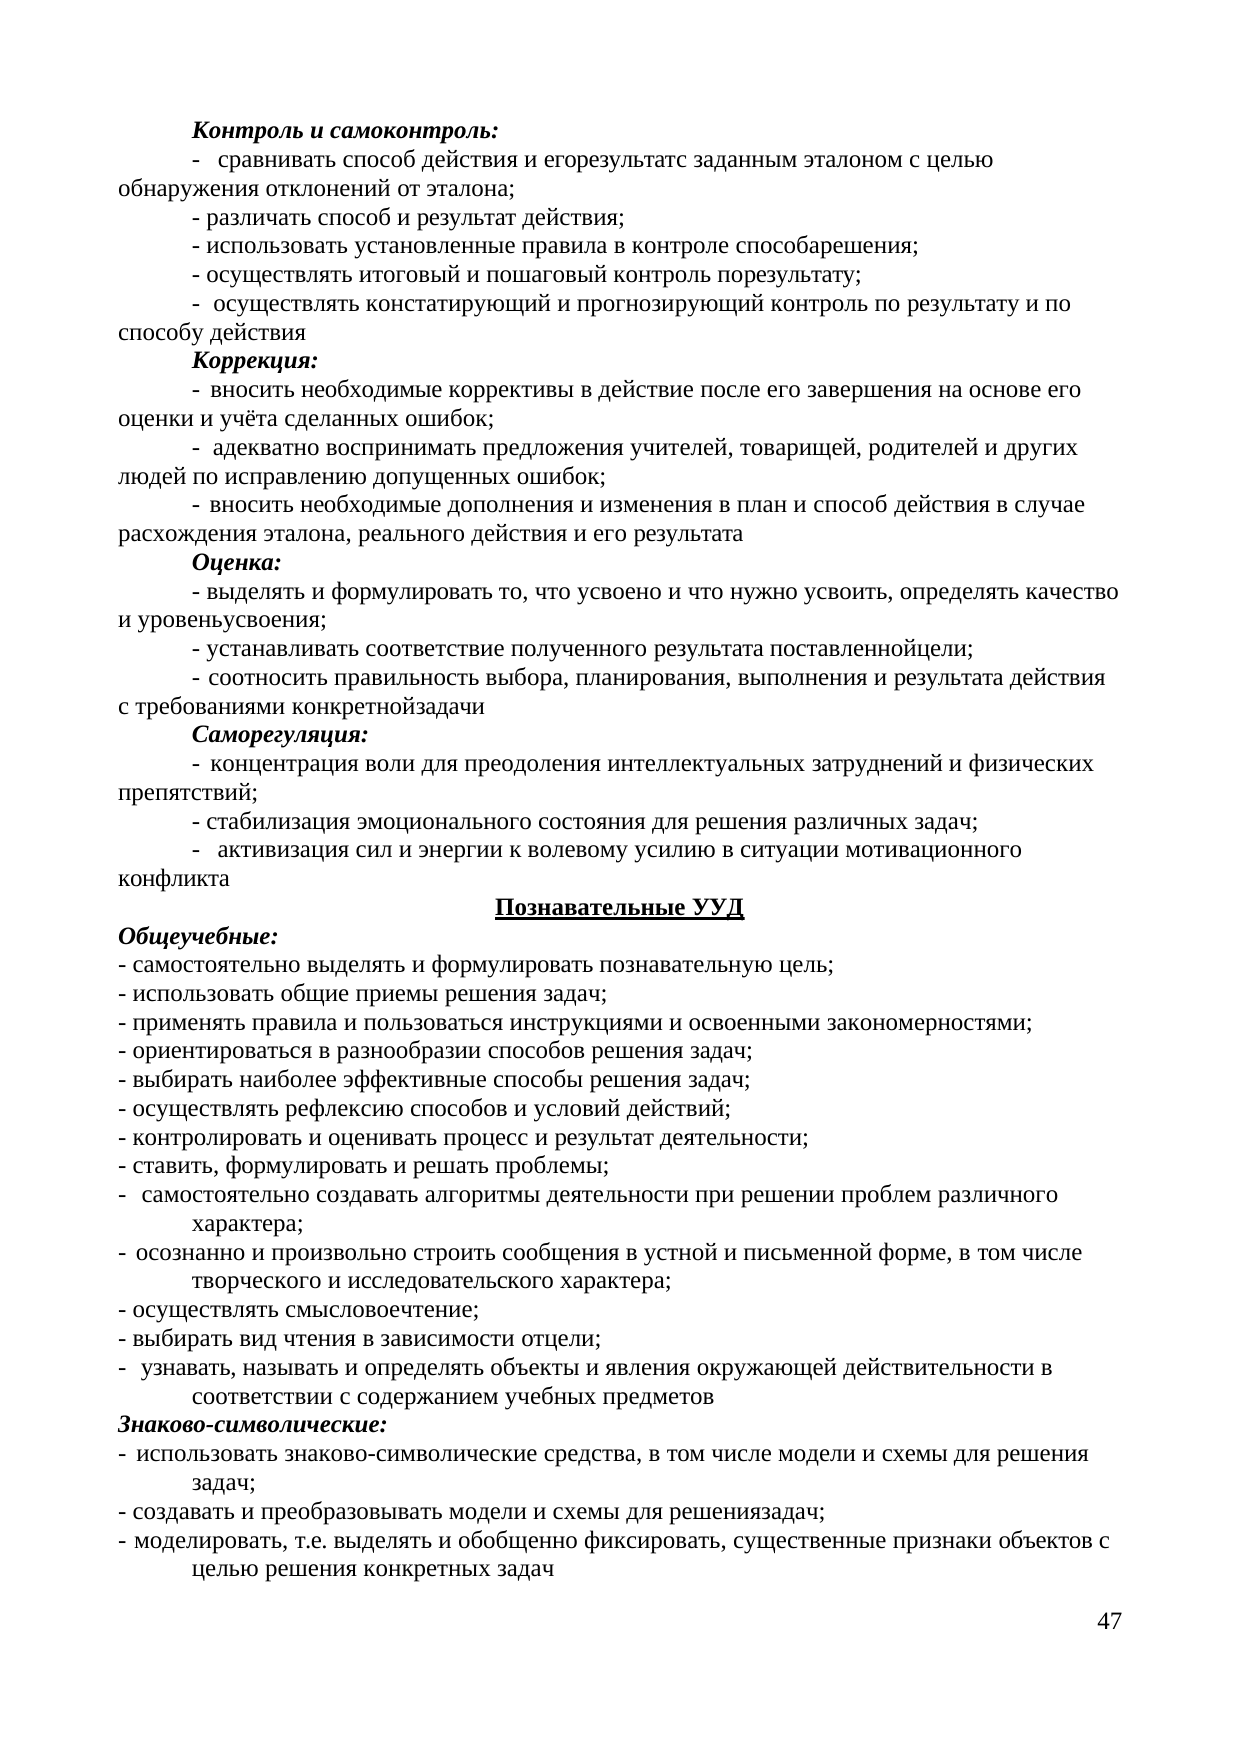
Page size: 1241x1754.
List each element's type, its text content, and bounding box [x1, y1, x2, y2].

list различать способ и результат действия; [118, 202, 1219, 231]
list концентрация воли для преодоления интеллектуальных затруднений и физических препятствий; [118, 748, 1121, 806]
list узнавать, называть и определять объекты и явления окружающей действительности в соответствии с содержанием учебных предметов [118, 1352, 1121, 1409]
list осуществлять констатирующий и прогнозирующий контроль по результату и по способу действия [118, 288, 1121, 346]
list осуществлять итоговый и пошаговый контроль порезультату; [118, 259, 1219, 288]
list самостоятельно создавать алгоритмы деятельности при решении проблем различного характера; [118, 1179, 1122, 1237]
list сравнивать способ действия и егорезультатс заданным эталоном с целью обнаружения отклонений от эталона; [118, 144, 1121, 202]
list активизация сил и энергии к волевому усилию в ситуации мотивационного конфликта [118, 834, 1121, 892]
text Общеучебные: [118, 921, 1219, 950]
list создавать и преобразовывать модели и схемы для решениязадач; [118, 1496, 1219, 1525]
text Саморегуляция: [192, 720, 1219, 748]
list выбирать вид чтения в зависимости отцели; [118, 1323, 1219, 1352]
list моделировать, т.е. выделять и обобщенно фиксировать, существенные признаки объектов с целью решения конкретных задач [118, 1525, 1122, 1582]
text Оценка: [192, 547, 1219, 576]
list использовать установленные правила в контроле способарешения; [118, 231, 1219, 259]
text Познавательные УУД [20, 892, 1219, 921]
list контролировать и оценивать процесс и результат деятельности; [118, 1122, 1219, 1151]
list самостоятельно выделять и формулировать познавательную цель; [118, 950, 1219, 978]
list соотносить правильность выбора, планирования, выполнения и результата действия с требованиями конкретнойзадачи [118, 662, 1121, 719]
text Контроль и самоконтроль: [192, 116, 1219, 144]
list стабилизация эмоционального состояния для решения различных задач; [118, 806, 1219, 834]
list использовать знаково-символические средства, в том числе модели и схемы для решения задач; [118, 1438, 1121, 1496]
text Знаково-символические: [118, 1410, 1219, 1438]
list осуществлять смысловоечтение; [118, 1294, 1219, 1323]
list ориентироваться в разнообразии способов решения задач; [118, 1036, 1219, 1064]
list ставить, формулировать и решать проблемы; [118, 1151, 1219, 1179]
list выделять и формулировать то, что усвоено и что нужно усвоить, определять качество и уровеньусвоения; [118, 576, 1122, 633]
list применять правила и пользоваться инструкциями и освоенными закономерностями; [118, 1007, 1219, 1036]
list устанавливать соответствие полученного результата поставленнойцели; [192, 633, 1219, 662]
list осознанно и произвольно строить сообщения в устной и письменной форме, в том числе творческого и исследовательского характера; [118, 1237, 1122, 1294]
list вносить необходимые коррективы в действие после его завершения на основе его оценки и учёта сделанных ошибок; [118, 374, 1122, 432]
list осуществлять рефлексию способов и условий действий; [118, 1093, 1219, 1122]
list использовать общие приемы решения задач; [118, 978, 1219, 1007]
list выбирать наиболее эффективные способы решения задач; [118, 1064, 1219, 1093]
text Коррекция: [192, 346, 1219, 374]
list вносить необходимые дополнения и изменения в план и способ действия в случае расхождения эталона, реального действия и его результата [118, 489, 1122, 547]
list адекватно воспринимать предложения учителей, товарищей, родителей и других людей по исправлению допущенных ошибок; [118, 432, 1121, 489]
